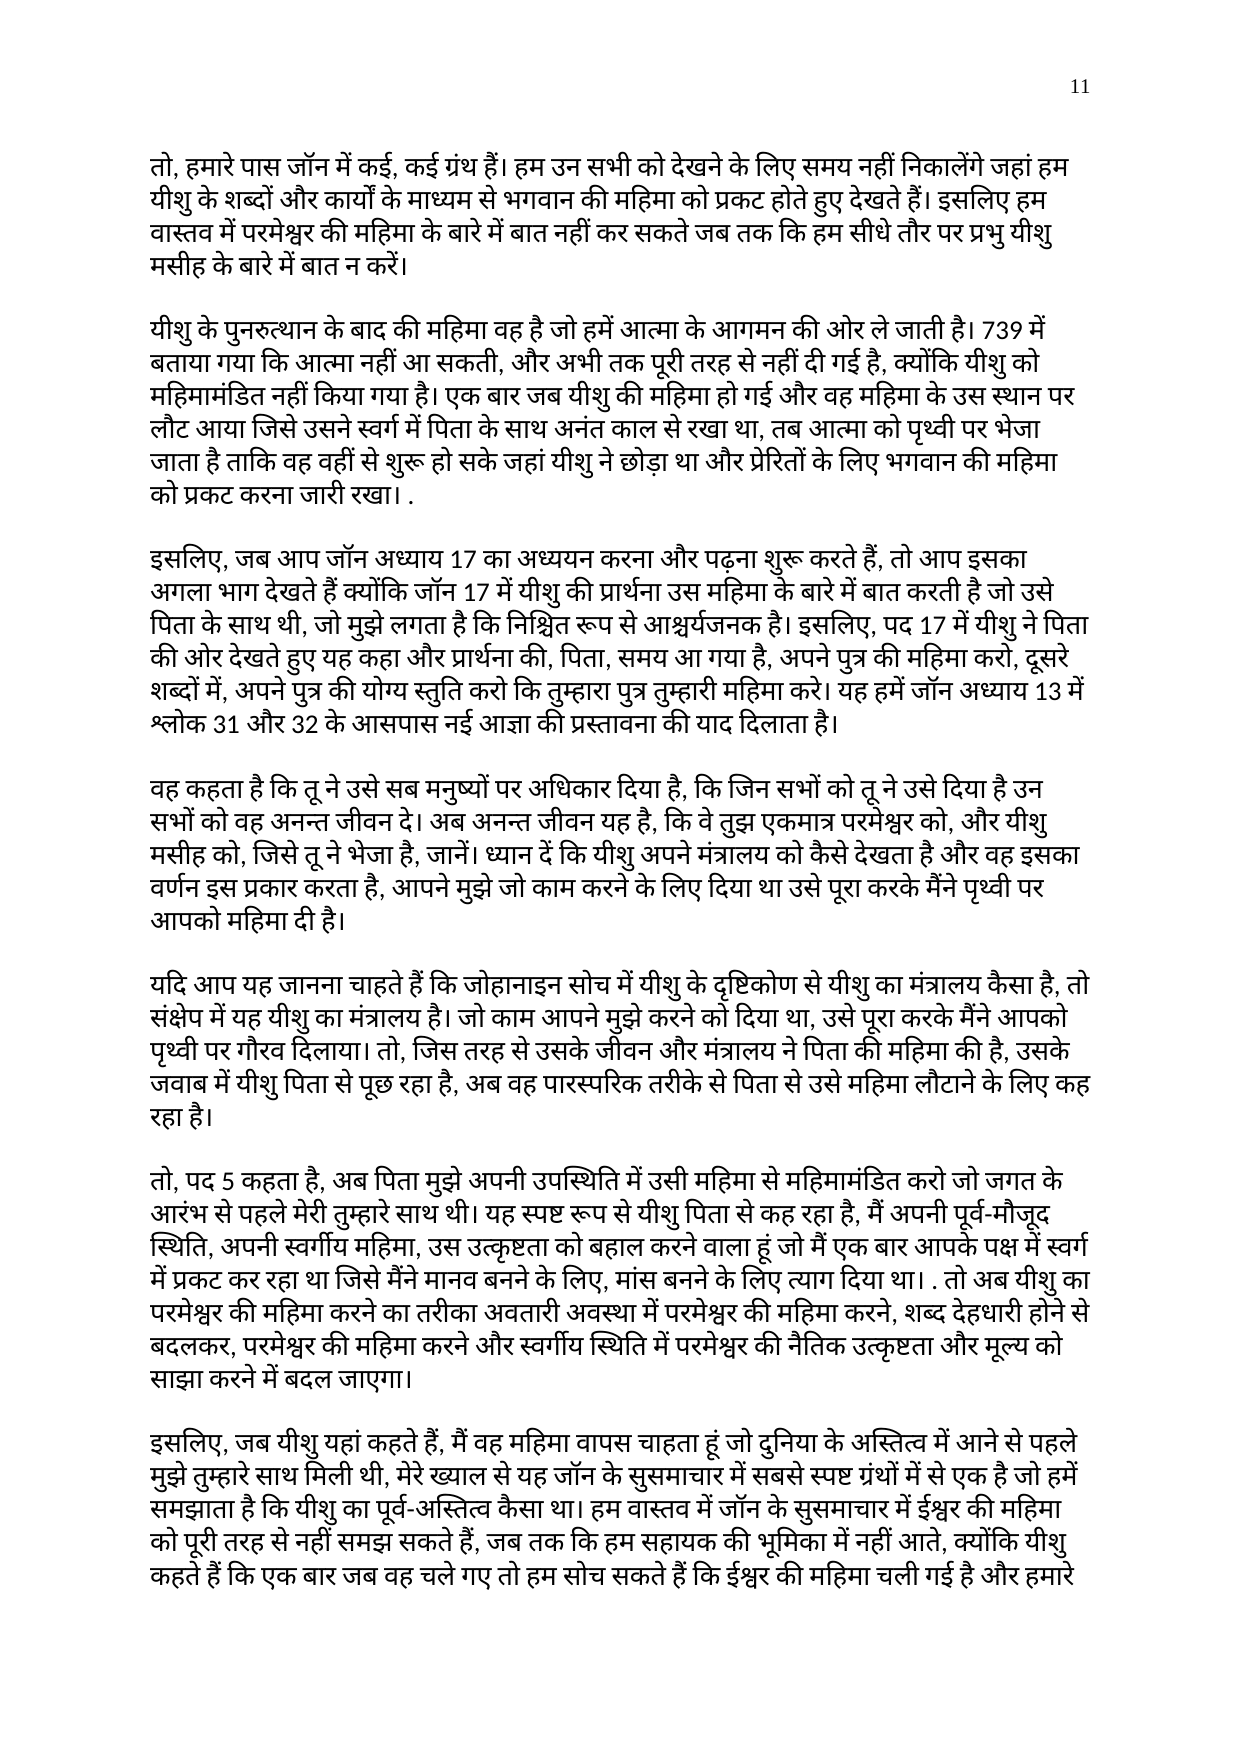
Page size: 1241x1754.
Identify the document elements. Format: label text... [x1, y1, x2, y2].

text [150, 1427, 1090, 1592]
text इसलिए, जब आप जॉन अध्याय 17 का अध्ययन करना और पढ़ना शुरू करते हैं, तो आप इसका अगला भाग देखते हैं क्योंकि जॉन 17 में यीशु की प्रार्थना उस महिमा के बारे में बात करती है जो उसे पिता के साथ थी, जो मुझे लगता है कि निश्चित रूप से आश्चर्यजनक है। इसलिए, पद 17 में यीशु ने पिता की ओर देखते हुए यह कहा और प्रार्थना की, पिता, समय आ गया है, अपने पुत्र की महिमा करो, दूसरे शब्दों में, अपने पुत्र की योग्य स्तुति करो कि तुम्हारा पुत्र तुम्हारी महिमा करे। यह हमें जॉन अध्याय 13 में श्लोक 31 और 32 के आसपास नई आज्ञा की प्रस्तावना की याद दिलाता है। [150, 542, 1090, 741]
text तो, पद 5 कहता है, अब पिता मुझे अपनी उपस्थिति में उसी महिमा से महिमामंडित करो जो जगत के आरंभ से पहले मेरी तुम्हारे साथ थी। यह स्पष्ट रूप से यीशु पिता से कह रहा है, मैं अपनी पूर्व-मौजूद स्थिति, अपनी स्वर्गीय महिमा, उस उत्कृष्टता को बहाल करने वाला हूं जो मैं एक बार आपके पक्ष में स्वर्ग में प्रकट कर रहा था जिसे मैंने मानव बनने के लिए, मांस बनने के लिए त्याग दिया था। . तो अब यीशु का परमेश्वर की महिमा करने का तरीका अवतारी अवस्था में परमेश्वर की महिमा करने, शब्द देहधारी होने से बदलकर, परमेश्वर की महिमा करने और स्वर्गीय स्थिति में परमेश्वर की नैतिक उत्कृष्टता और मूल्य को साझा करने में बदल जाएगा। [150, 1164, 1090, 1395]
text तो, हमारे पास जॉन में कई, कई ग्रंथ हैं। हम उन सभी को देखने के लिए समय नहीं निकालेंगे जहां हम यीशु के शब्दों और कार्यों के माध्यम से भगवान की महिमा को प्रकट होते हुए देखते हैं। इसलिए हम वास्तव में परमेश्वर की महिमा के बारे में बात नहीं कर सकते जब तक कि हम सीधे तौर पर प्रभु यीशु मसीह के बारे में बात न करें। [150, 150, 1090, 282]
text वह कहता है कि तू ने उसे सब मनुष्यों पर अधिकार दिया है, कि जिन सभों को तू ने उसे दिया है उन सभों को वह अनन्त जीवन दे। अब अनन्त जीवन यह है, कि वे तुझ एकमात्र परमेश्वर को, और यीशु मसीह को, जिसे तू ने भेजा है, जानें। ध्यान दें कि यीशु अपने मंत्रालय को कैसे देखता है और वह इसका वर्णन इस प्रकार करता है, आपने मुझे जो काम करने के लिए दिया था उसे पूरा करके मैंने पृथ्वी पर आपको महिमा दी है। [150, 772, 1090, 937]
text यीशु के पुनरुत्थान के बाद की महिमा वह है जो हमें आत्मा के आगमन की ओर ले जाती है। 739 में बताया गया कि आत्मा नहीं आ सकती, और अभी तक पूरी तरह से नहीं दी गई है, क्योंकि यीशु को महिमामंडित नहीं किया गया है। एक बार जब यीशु की महिमा हो गई और वह महिमा के उस स्थान पर लौट आया जिसे उसने स्वर्ग में पिता के साथ अनंत काल से रखा था, तब आत्मा को पृथ्वी पर भेजा जाता है ताकि वह वहीं से शुरू हो सके जहां यीशु ने छोड़ा था और प्रेरितों के लिए भगवान की महिमा को प्रकट करना जारी रखा। . [150, 313, 1090, 511]
text यदि आप यह जानना चाहते हैं कि जोहानाइन सोच में यीशु के दृष्टिकोण से यीशु का मंत्रालय कैसा है, तो संक्षेप में यह यीशु का मंत्रालय है। जो काम आपने मुझे करने को दिया था, उसे पूरा करके मैंने आपको पृथ्वी पर गौरव दिलाया। तो, जिस तरह से उसके जीवन और मंत्रालय ने पिता की महिमा की है, उसके जवाब में यीशु पिता से पूछ रहा है, अब वह पारस्परिक तरीके से पिता से उसे महिमा लौटाने के लिए कह रहा है। [150, 968, 1090, 1133]
